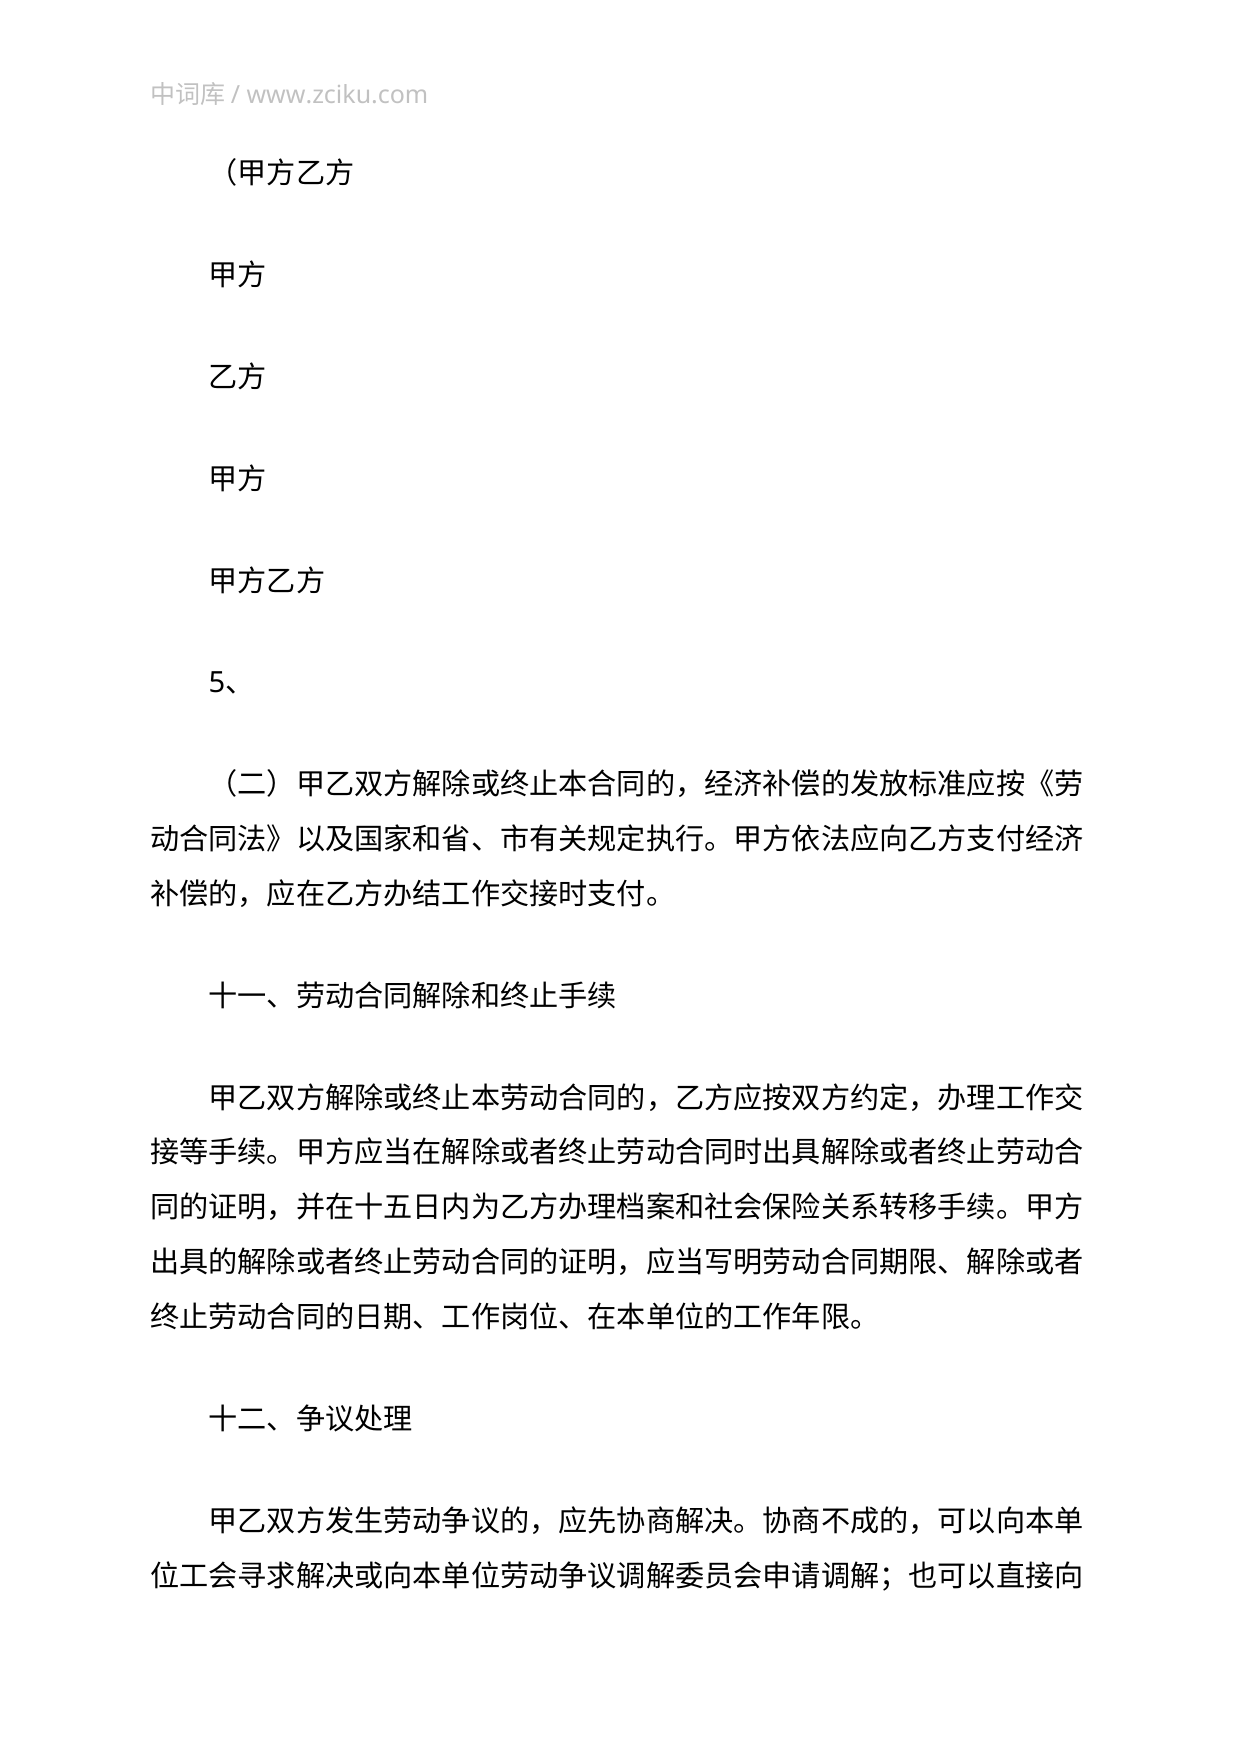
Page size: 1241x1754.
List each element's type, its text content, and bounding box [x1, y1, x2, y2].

text （二）甲乙双方解除或终止本合同的，经济补偿的发放标准应按《劳动合同法》以及国家和省、市有关规定执行。甲方依法应向乙方支付经济补偿的，应在乙方办结工作交接时支付。 [150, 761, 1090, 913]
text 十二、争议处理 [150, 1396, 1090, 1438]
text 甲方 [150, 455, 1090, 498]
text （甲方乙方 [150, 150, 1090, 192]
text 乙方 [150, 353, 1090, 396]
text 甲乙双方解除或终止本劳动合同的，乙方应按双方约定，办理工作交接等手续。甲方应当在解除或者终止劳动合同时出具解除或者终止劳动合同的证明，并在十五日内为乙方办理档案和社会保险关系转移手续。甲方出具的解除或者终止劳动合同的证明，应当写明劳动合同期限、解除或者终止劳动合同的日期、工作岗位、在本单位的工作年限。 [150, 1074, 1090, 1336]
text 甲方乙方 [150, 557, 1090, 599]
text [150, 1497, 1090, 1594]
text 甲方 [150, 252, 1090, 294]
text 十一、劳动合同解除和终止手续 [150, 972, 1090, 1015]
text 5、 [150, 659, 1090, 701]
